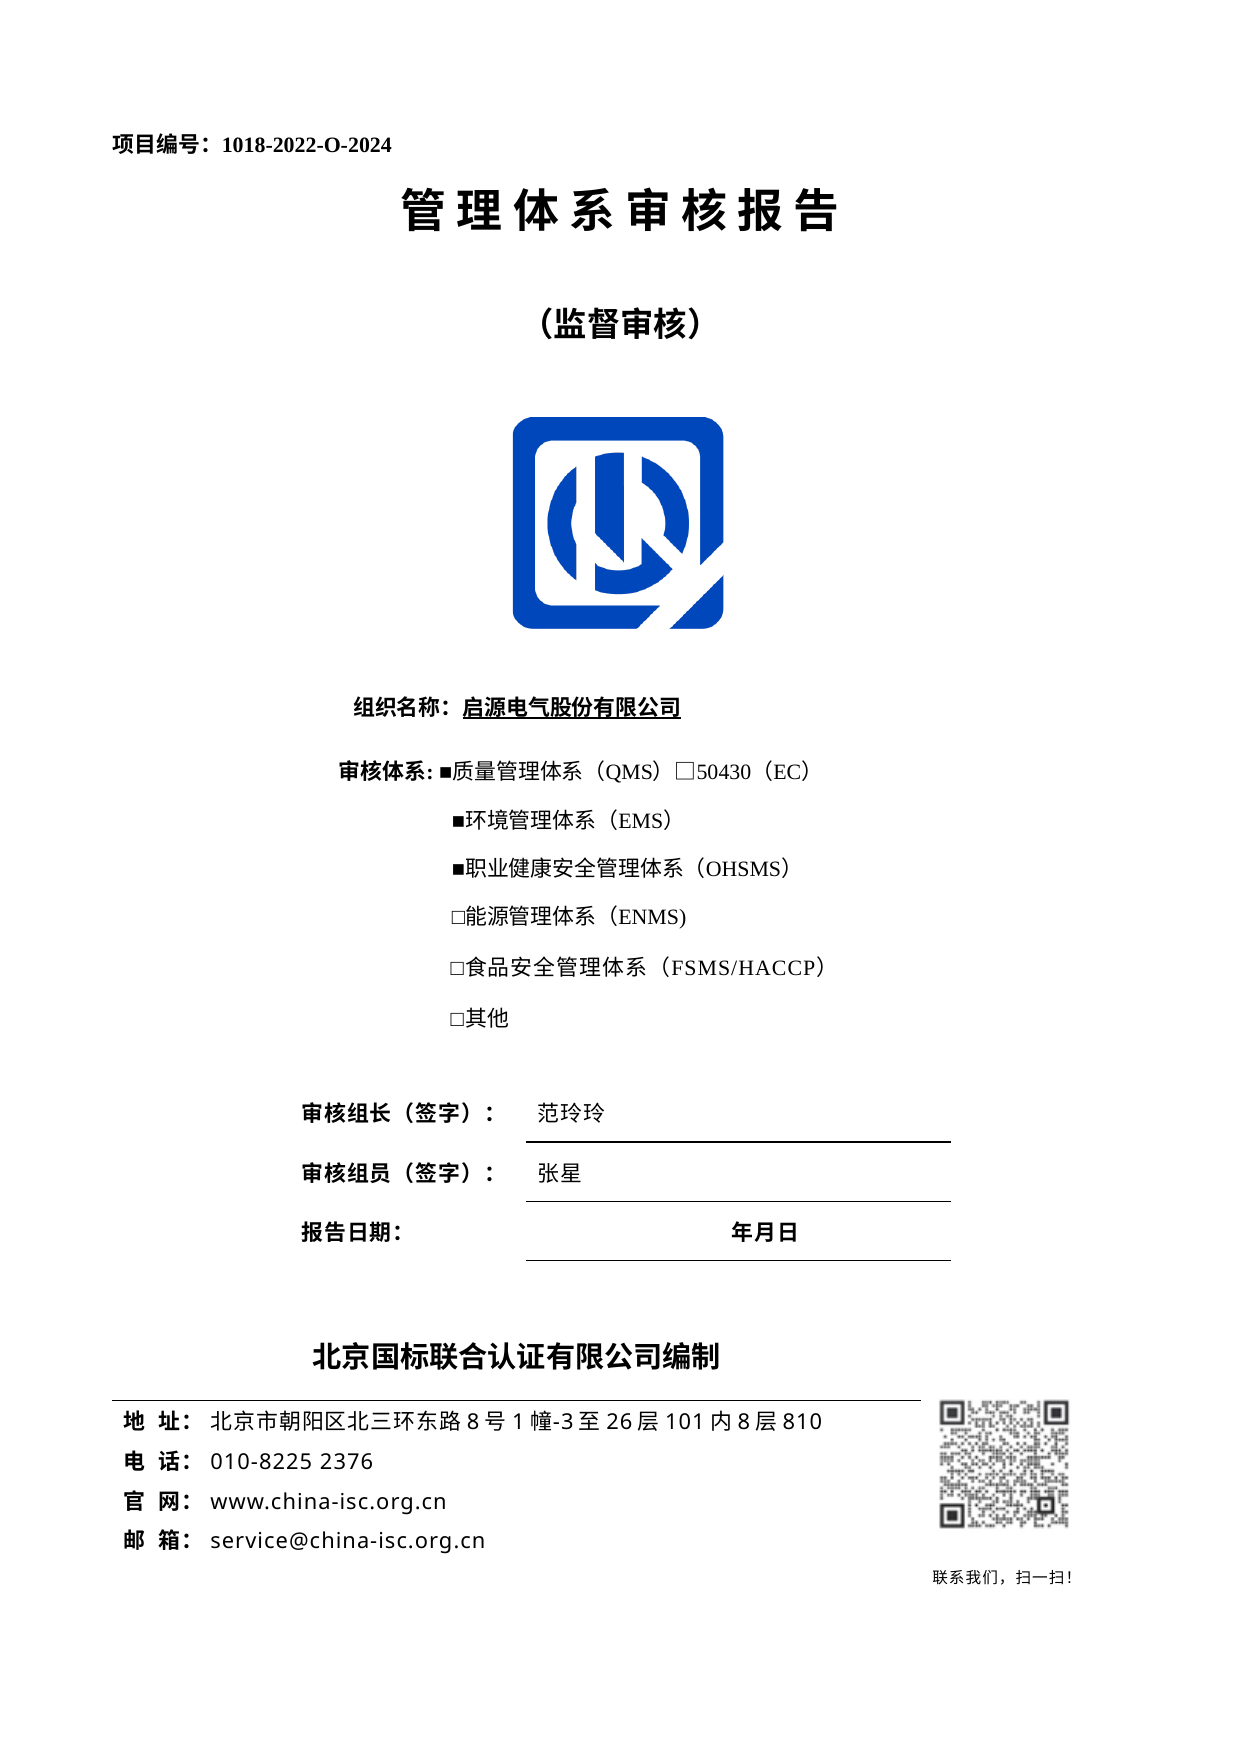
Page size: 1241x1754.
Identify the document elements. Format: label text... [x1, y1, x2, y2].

table_header 范玲玲 [526, 1083, 951, 1141]
table_cell 审核组员（签字）： [290, 1141, 526, 1201]
text □能源管理体系（ENMS) [112, 899, 1128, 931]
text （监督审核） [112, 290, 1128, 355]
text 管理体系审核报告 [112, 159, 1128, 257]
text 项目编号：1018-2022-O-2024 [112, 127, 1128, 159]
picture [512, 417, 724, 629]
text 审核体系: ■质量管理体系（QMS）□50430（EC） [112, 754, 1128, 786]
table_header 审核组长（签字）： [290, 1083, 526, 1141]
text □其他 [437, 1001, 1128, 1033]
text ■环境管理体系（EMS） [112, 802, 1128, 835]
text ■职业健康安全管理体系（OHSMS） [112, 851, 1128, 883]
table_cell 地 址： 北京市朝阳区北三环东路8号1幢-3至26层101内8层810 电 话： 010-8225 2376 官 网： www.china-isc.org.cn 邮 箱： service@china-isc.org.cn [112, 1401, 921, 1596]
table_header 北京国标联合认证有限公司编制 [112, 1323, 921, 1400]
table_cell 张星 [526, 1143, 951, 1201]
text □食品安全管理体系（FSMS/HACCP） [437, 950, 1128, 982]
table_header 联系我们，扫一扫！ [921, 1323, 1150, 1596]
table_cell 年月日 [526, 1202, 951, 1259]
table_cell 报告日期： [290, 1201, 526, 1259]
text 组织名称：启源电气股份有限公司 [112, 690, 1128, 722]
picture [932, 1395, 1078, 1538]
